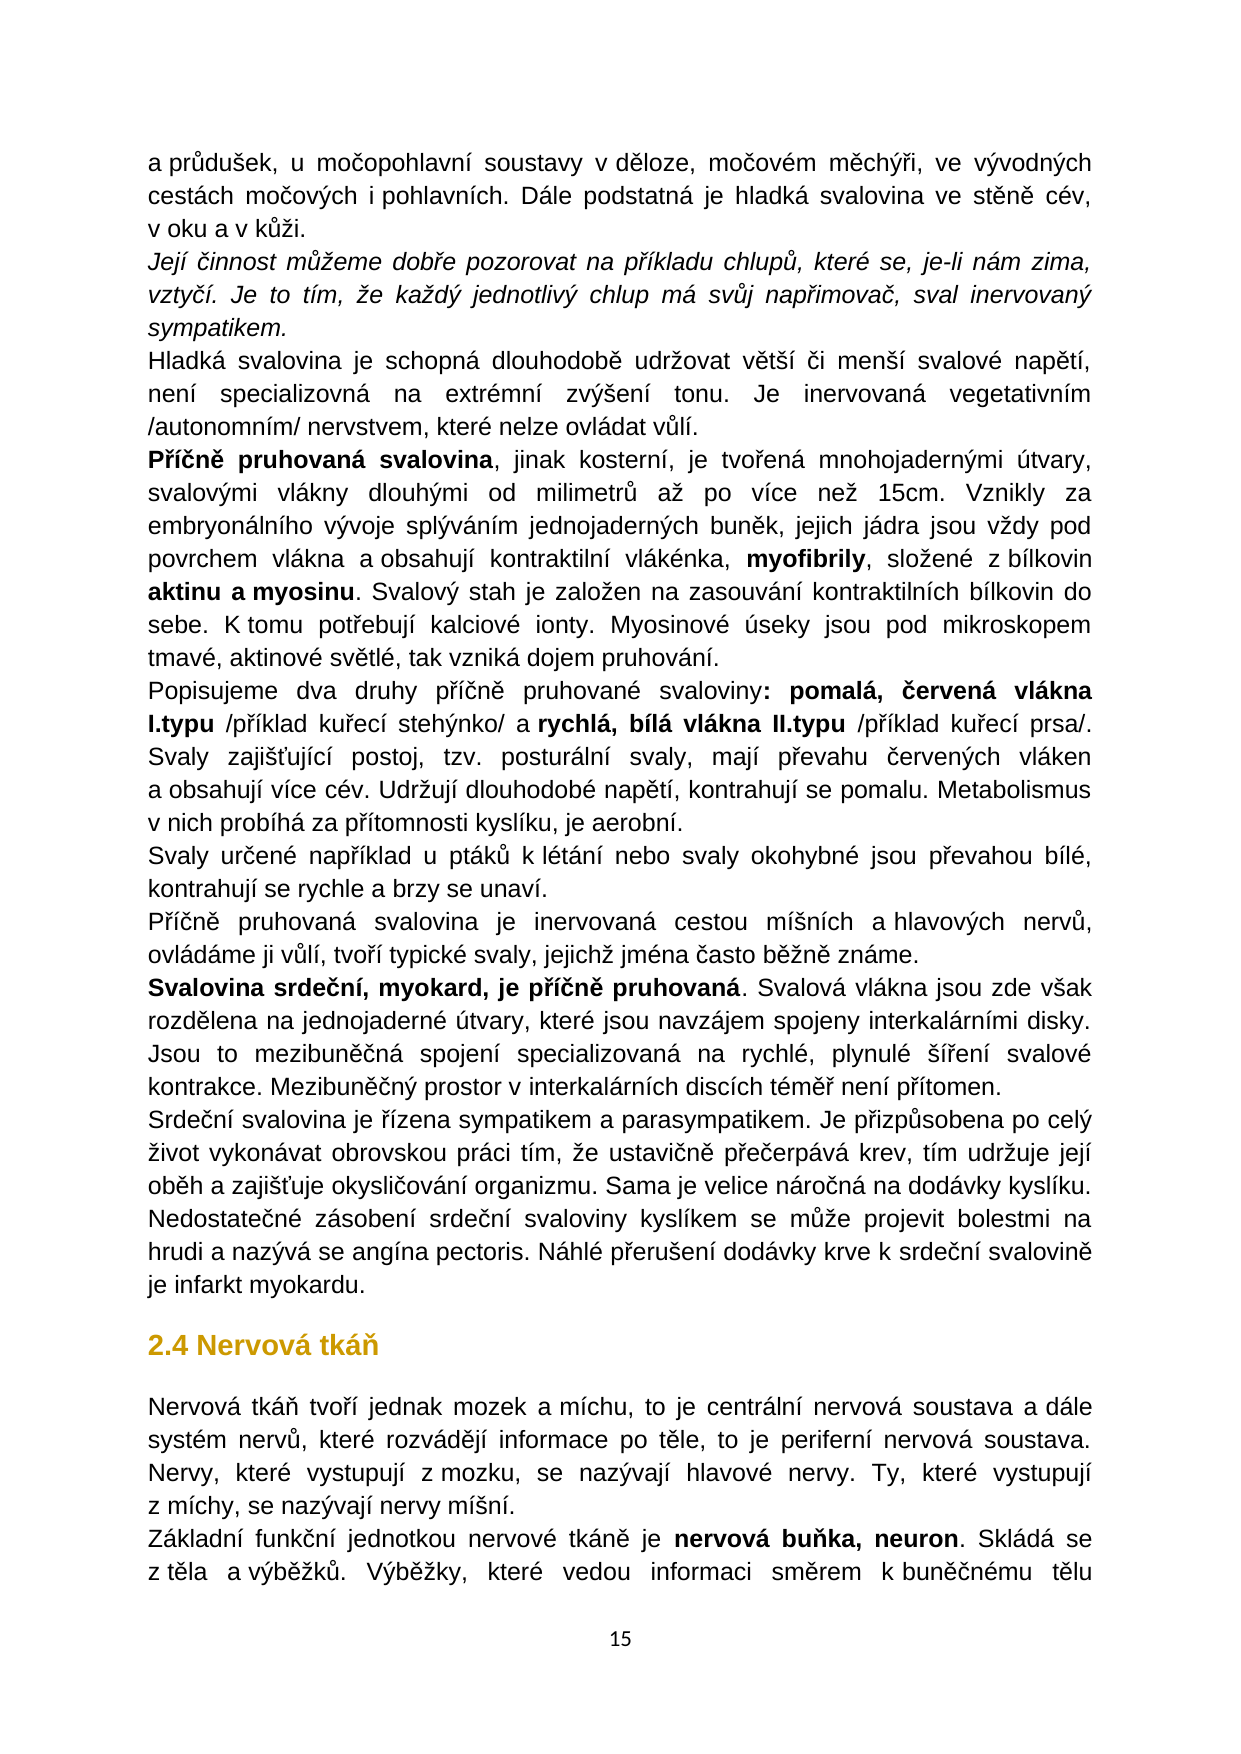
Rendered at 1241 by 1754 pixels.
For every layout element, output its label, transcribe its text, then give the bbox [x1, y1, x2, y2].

text Svalovina srdeční, myokard, je příčně pruhovaná. Svalová vlákna jsou zde však rozdělena na jednojaderné útvary, které jsou navzájem spojeny interkalárními disky. Jsou to mezibuněčná spojení specializovaná na rychlé, plynulé šíření svalové kontrakce. Mezibuněčný prostor v interkalárních discích téměř není přítomen. [148, 973, 1093, 1101]
text Svaly určené například u ptáků k létání nebo svaly okohybné jsou převahou bílé, kontrahují se rychle a brzy se unaví. [148, 841, 1093, 903]
text Příčně pruhovaná svalovina, jinak kosterní, je tvořená mnohojadernými útvary, svalovými vlákny dlouhými od milimetrů až po více než 15cm. Vznikly za embryonálního vývoje splýváním jednojaderných buněk, jejich jádra jsou vždy pod povrchem vlákna a obsahují kontraktilní vlákénka, myofibrily, složené z bílkovin aktinu a myosinu. Svalový stah je založen na zasouvání kontraktilních bílkovin do sebe. K tomu potřebují kalciové ionty. Myosinové úseky jsou pod mikroskopem tmavé, aktinové světlé, tak vzniká dojem pruhování. [148, 445, 1093, 672]
text Příčně pruhovaná svalovina je inervovaná cestou míšních a hlavových nervů, ovládáme ji vůlí, tvoří typické svaly, jejichž jména často běžně známe. [148, 907, 1093, 969]
text Její činnost můžeme dobře pozorovat na příkladu chlupů, které se, je-li nám zima, vztyčí. Je to tím, že každý jednotlivý chlup má svůj napřimovač, sval inervovaný sympatikem. [148, 247, 1093, 341]
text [148, 148, 1093, 242]
text Hladká svalovina je schopná dlouhodobě udržovat větší či menší svalové napětí, není specializovná na extrémní zvýšení tonu. Je inervovaná vegetativním /autonomním/ nervstvem, které nelze ovládat vůlí. [148, 346, 1093, 441]
text Popisujeme dva druhy příčně pruhované svaloviny: pomalá, červená vlákna I.typu /příklad kuřecí stehýnko/ a rychlá, bílá vlákna II.typu /příklad kuřecí prsa/. Svaly zajišťující postoj, tzv. posturální svaly, mají převahu červených vláken a obsahují více cév. Udržují dlouhodobé napětí, kontrahují se pomalu. Metabolismus v nich probíhá za přítomnosti kyslíku, je aerobní. [148, 676, 1093, 837]
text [148, 1524, 1093, 1586]
text Srdeční svalovina je řízena sympatikem a parasympatikem. Je přizpůsobena po celý život vykonávat obrovskou práci tím, že ustavičně přečerpává krev, tím udržuje její oběh a zajišťuje okysličování organizmu. Sama je velice náročná na dodávky kyslíku. Nedostatečné zásobení srdeční svaloviny kyslíkem se může projevit bolestmi na hrudi a nazývá se angína pectoris. Náhlé přerušení dodávky krve k srdeční svalovině je infarkt myokardu. [148, 1105, 1093, 1299]
text Nervová tkáň tvoří jednak mozek a míchu, to je centrální nervová soustava a dále systém nervů, které rozvádějí informace po těle, to je periferní nervová soustava. Nervy, které vystupují z mozku, se nazývají hlavové nervy. Ty, které vystupují z míchy, se nazývají nervy míšní. [148, 1392, 1093, 1520]
subtitle 2.4 Nervová tkáň [148, 1328, 1093, 1362]
